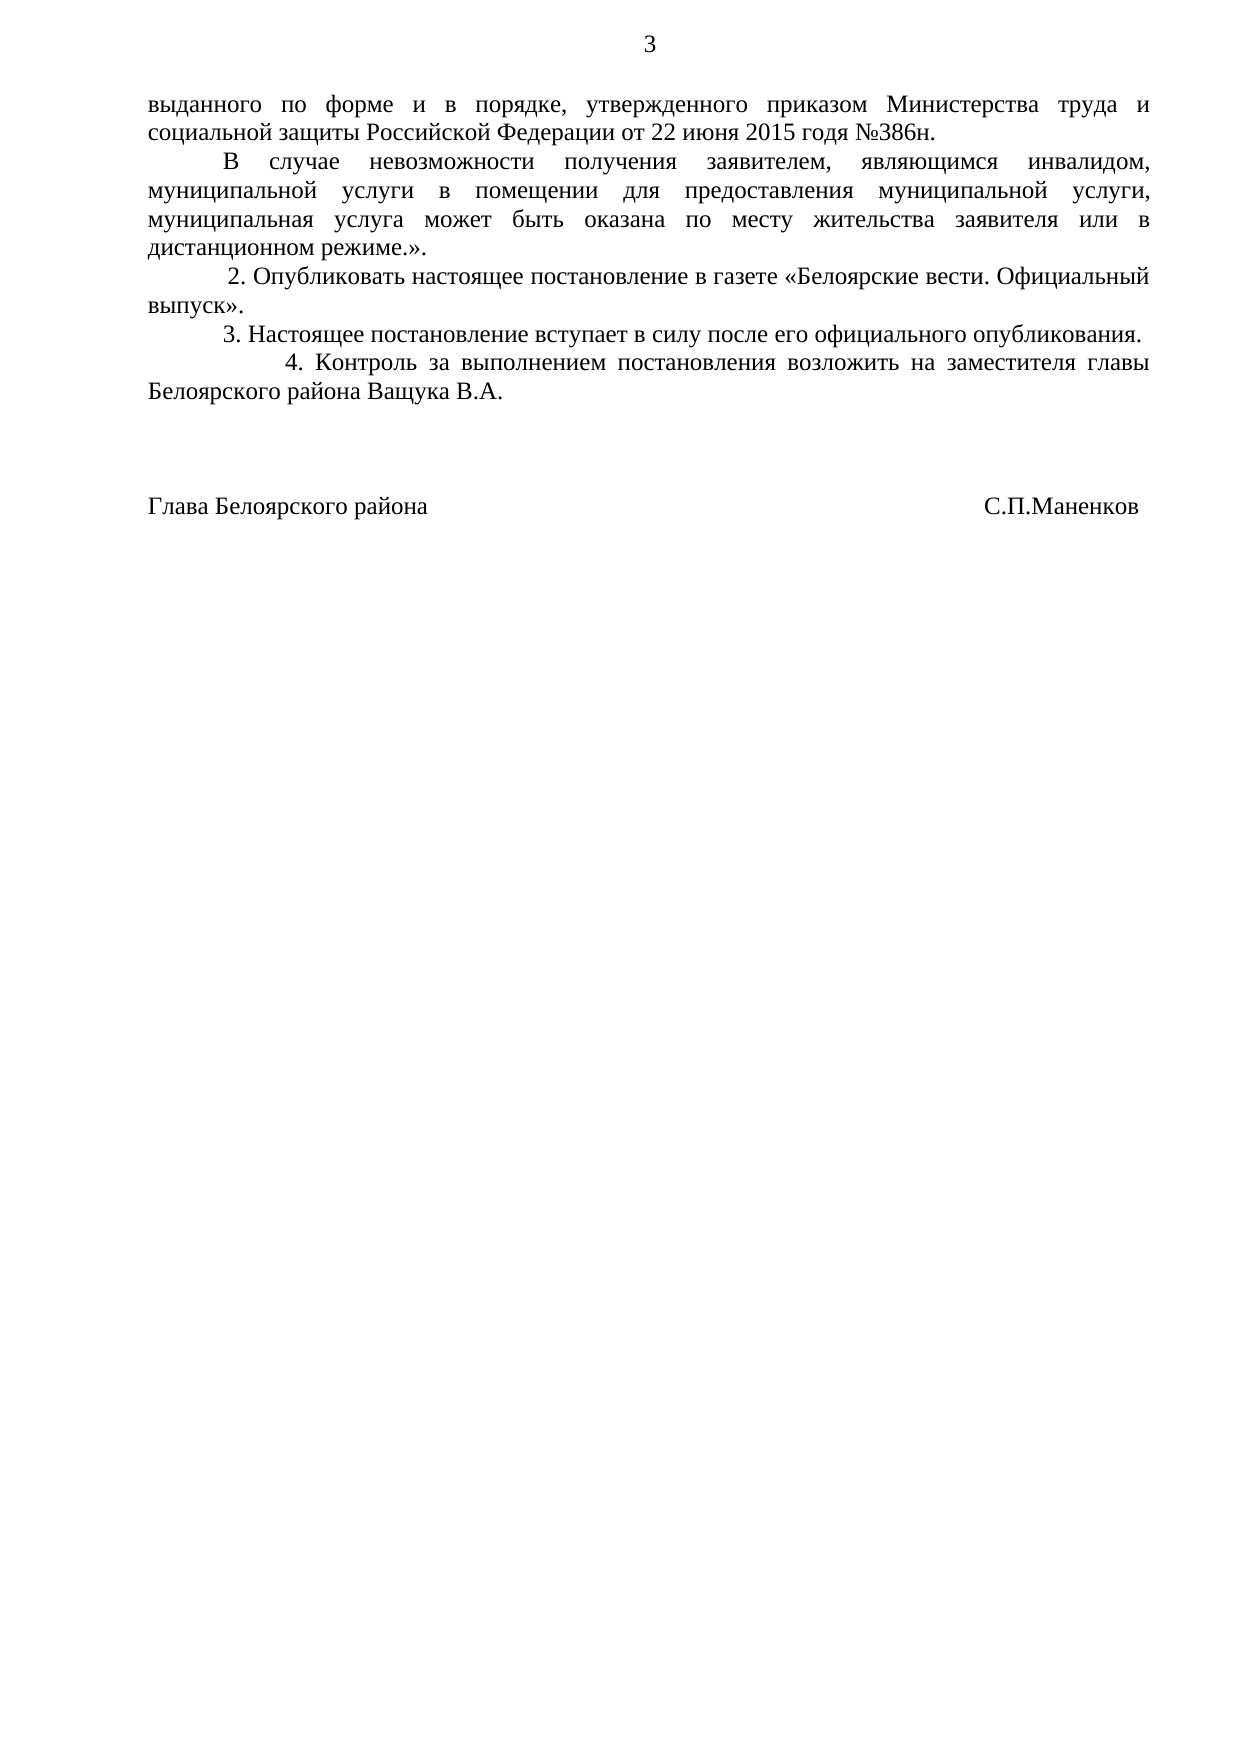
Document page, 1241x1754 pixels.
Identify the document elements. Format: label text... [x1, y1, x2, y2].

text 3. Настоящее постановление вступает в силу после его официального опубликования. [148, 319, 1152, 347]
text 2. Опубликовать настоящее постановление в газете «Белоярские вести. Официальный выпуск». [148, 261, 1152, 319]
text Глава Белоярского района С.П.Маненков [148, 491, 1152, 520]
text В случае невозможности получения заявителем, являющимся инвалидом, муниципальной услуги в помещении для предоставления муниципальной услуги, муниципальная услуга может быть оказана по месту жительства заявителя или в дистанционном режиме.». [148, 146, 1152, 261]
text 4. Контроль за выполнением постановления возложить на заместителя главы Белоярского района Ващука В.А. [148, 347, 1152, 405]
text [148, 89, 1152, 146]
